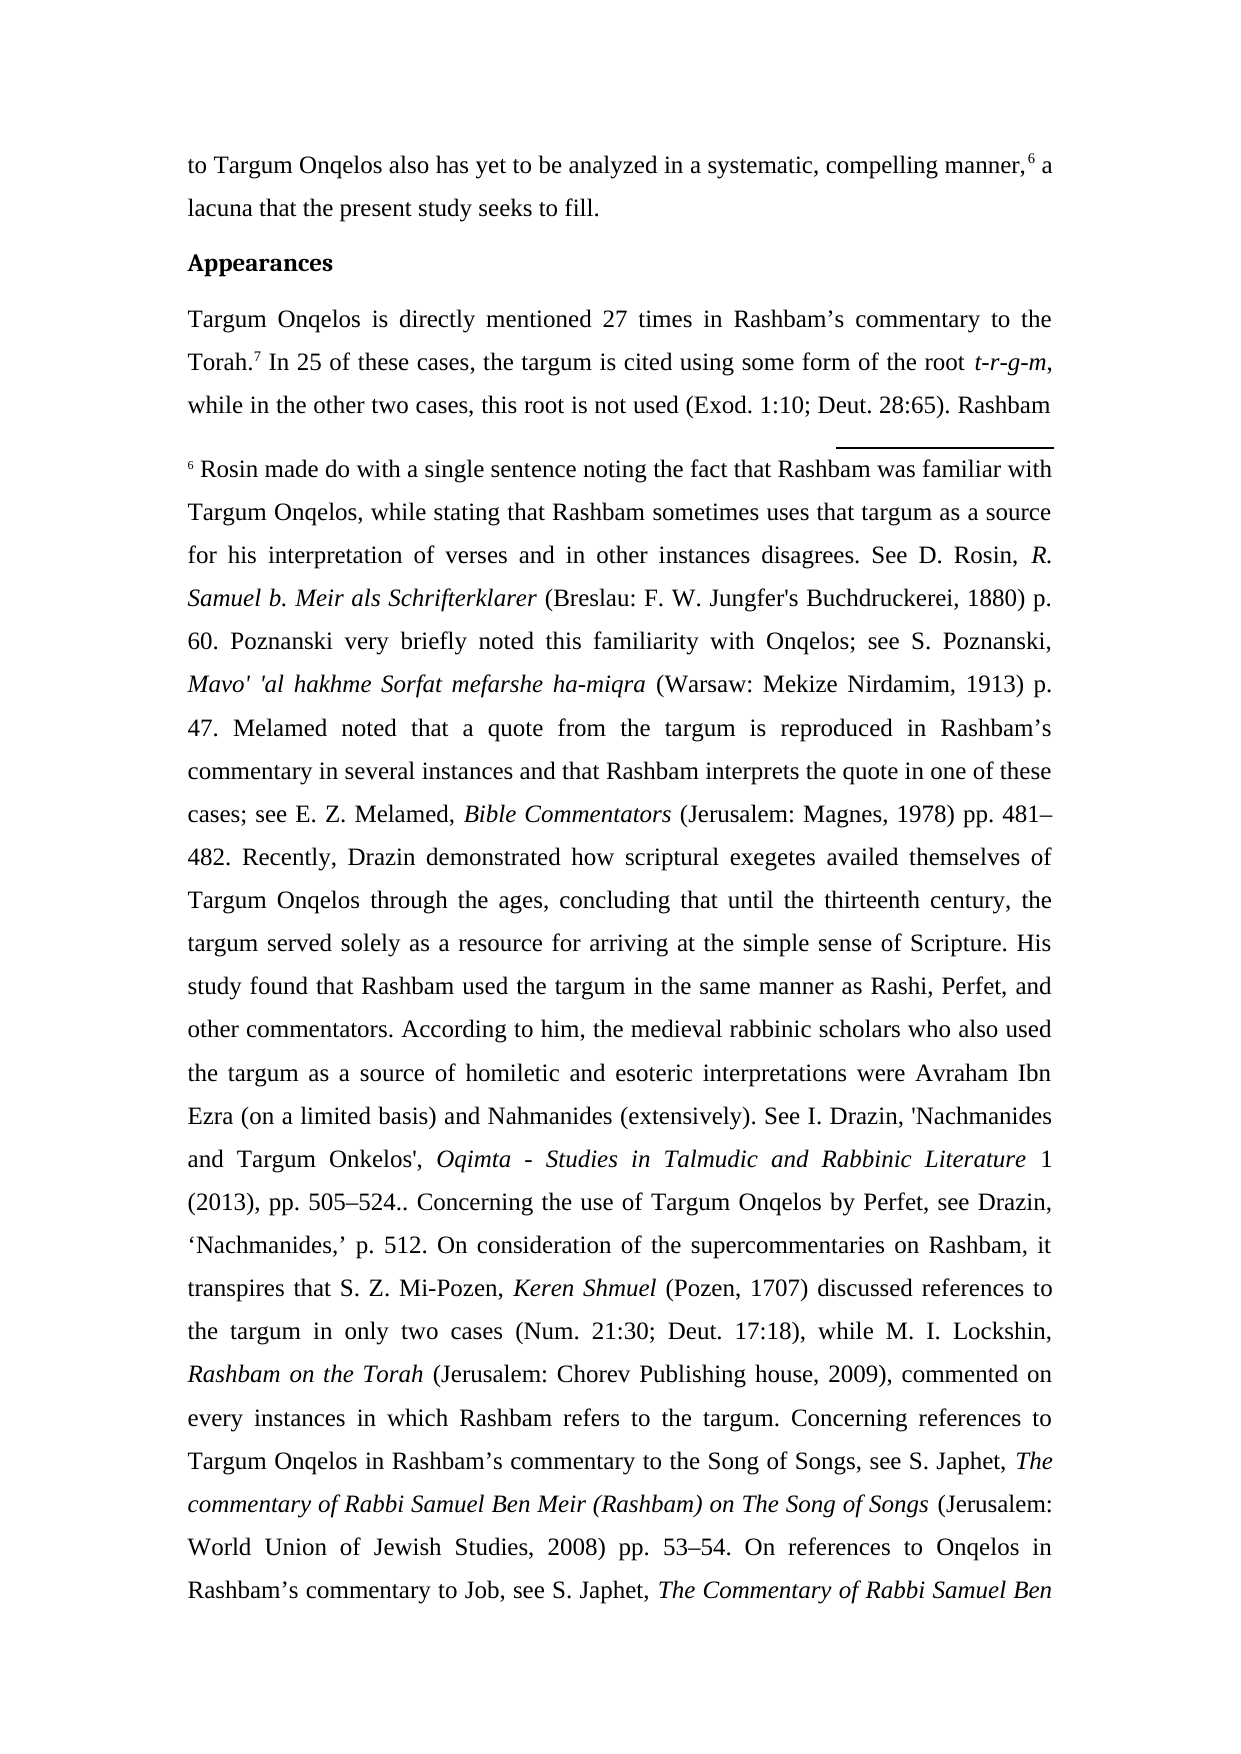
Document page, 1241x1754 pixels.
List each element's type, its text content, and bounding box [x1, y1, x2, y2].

subtitle Appearances [187, 249, 1053, 277]
text Targum Onqelos is directly mentioned 27 times in Rashbam’s commentary to the Torah. In 25 of these cases, the targum is cited using some form of the root t-r-g-m, while in the other two cases, this root is not used (Exod. 1:10; Deut. 28:65). Rashbam directly draws on Targum Onqelos in fewer cases than do Rashi and Perfet, but the targum still is the work cited the most often in Rashbam’s pentateuchal commentary. Rashbam, it bears emphasis, never mentions Onqelos by name, apparently due to the proclivity of the former to conceal his sources in order to underscore the originality of his own work. [187, 304, 1053, 419]
text The approach taken by Rashi to Onqelos has been widely studied through the years, at the hands of both Rashi’s supercommentators and modern scholars. Rashi cites Targum Onqelos in his commentary hundreds of times, and its influence is felt in many other cases where the targum is not given explicit mention. The surviving sections of the pentateuchal commentary authored by Yosef Qara explicitly refer to Onqelos on two occasions (Gen. 25:22, 29:17). The approach of Yitzḥaq Perfet (Bekhor Shor) to Onqelos first was subjected to careful inquiry only of late. I recently published an extensive study of the subject, funding that he typically used Targum Onqelos as had his predecessors, but also found new and surprising ways to avail himself of the targum. The approach taken by Rashbam (Shemu’el ben Me’ir) to Targum Onqelos also has yet to be analyzed in a systematic, compelling manner, a lacuna that the present study seeks to fill. [187, 150, 1053, 222]
